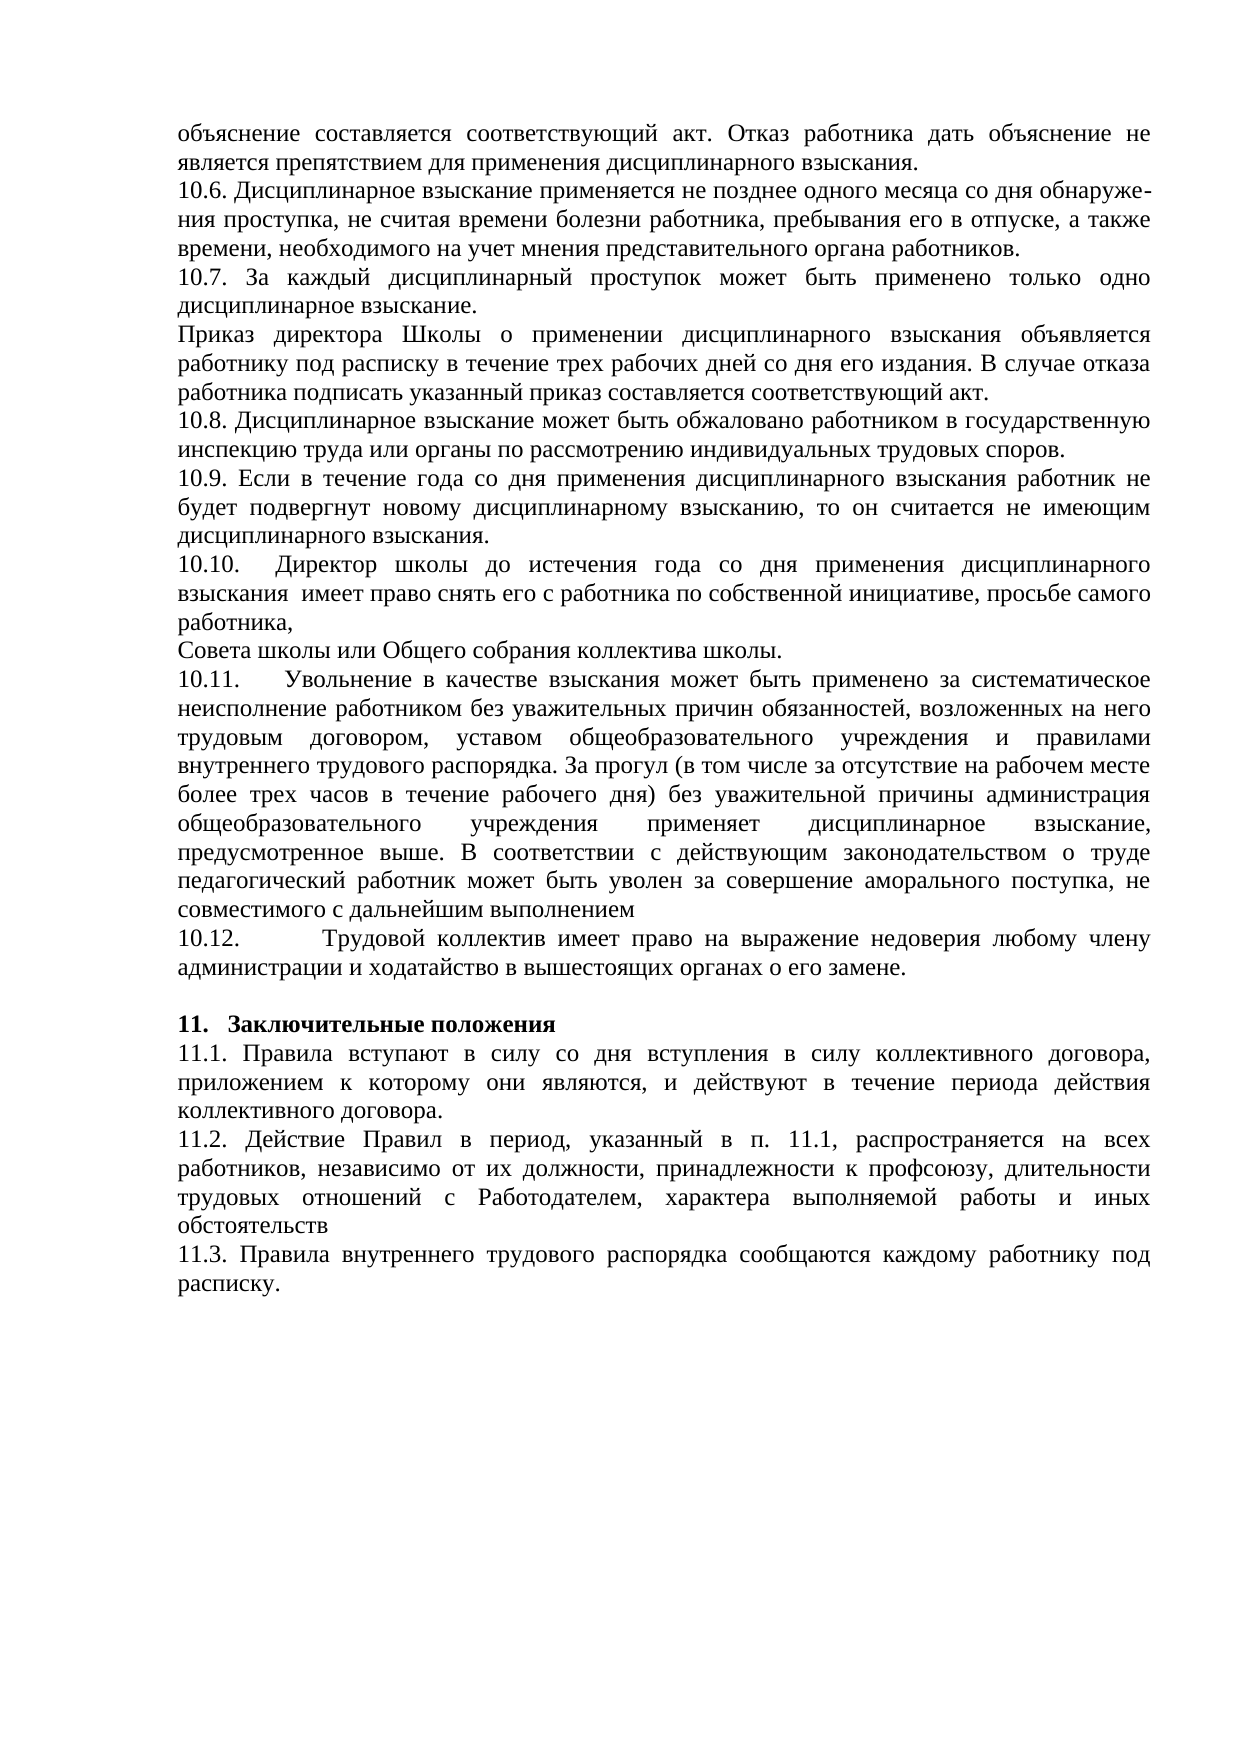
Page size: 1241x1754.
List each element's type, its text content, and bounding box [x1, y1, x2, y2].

text 11.1. Правила вступают в силу со дня вступления в силу коллективного договора, приложением к которому они являются, и действуют в течение периода действия коллективного договора. [177, 1038, 1152, 1124]
text 10.6. Дисциплинарное взыскание применяется не позднее одного месяца со дня обнаружения проступка, не считая времени болезни работника, пребывания его в отпуске, а также времени, необходимого на учет мнения представительного органа работников. [177, 176, 1152, 262]
text 11. Заключительные положения [177, 1009, 1152, 1038]
text 10.10. Директор школы до истечения года со дня применения дисциплинарного взыскания имеет право снять его с работника по собственной инициативе, просьбе самого работника, Совета школы или Общего собрания коллектива школы. [177, 549, 1152, 664]
text 10.12. Трудовой коллектив имеет право на выражение недоверия любому члену администрации и ходатайство в вышестоящих органах о его замене. [177, 923, 1152, 981]
text 11.3. Правила внутреннего трудового распорядка сообщаются каждому работнику под расписку. [177, 1239, 1152, 1297]
text 11.2. Действие Правил в период, указанный в п. 11.1, распространяется на всех работников, независимо от их должности, принадлежности к профсоюзу, длительности трудовых отношений с Работодателем, характера выполняемой работы и иных обстоятельств [177, 1124, 1152, 1239]
text 10.7. За каждый дисциплинарный проступок может быть применено только одно дисциплинарное взыскание. [177, 262, 1152, 319]
text 10.9. Если в течение года со дня применения дисциплинарного взыскания работник не будет подвергнут новому дисциплинарному взысканию, то он считается не имеющим дисциплинарного взыскания. [177, 463, 1152, 549]
text 10.8. Дисциплинарное взыскание может быть обжаловано работником в государственную инспекцию труда или органы по рассмотрению индивидуальных трудовых споров. [177, 406, 1152, 463]
text 10.11. Увольнение в качестве взыскания может быть применено за систематическое неисполнение работником без уважительных причин обязанностей, возложенных на него трудовым договором, уставом общеобразовательного учреждения и правилами внутреннего трудового распорядка. За прогул (в том числе за отсутствие на рабочем месте более трех часов в течение рабочего дня) без уважительной причины администрация общеобразовательного учреждения применяет дисциплинарное взыскание, предусмотренное выше. В соответствии с действующим законодательством о труде педагогический работник может быть уволен за совершение аморального поступка, не совместимого с дальнейшим выполнением [177, 664, 1152, 923]
text Приказ директора Школы о применении дисциплинарного взыскания объявляется работнику под расписку в течение трех рабочих дней со дня его издания. В случае отказа работника подписать указанный приказ составляется соответствующий акт. [177, 319, 1152, 406]
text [177, 118, 1152, 176]
